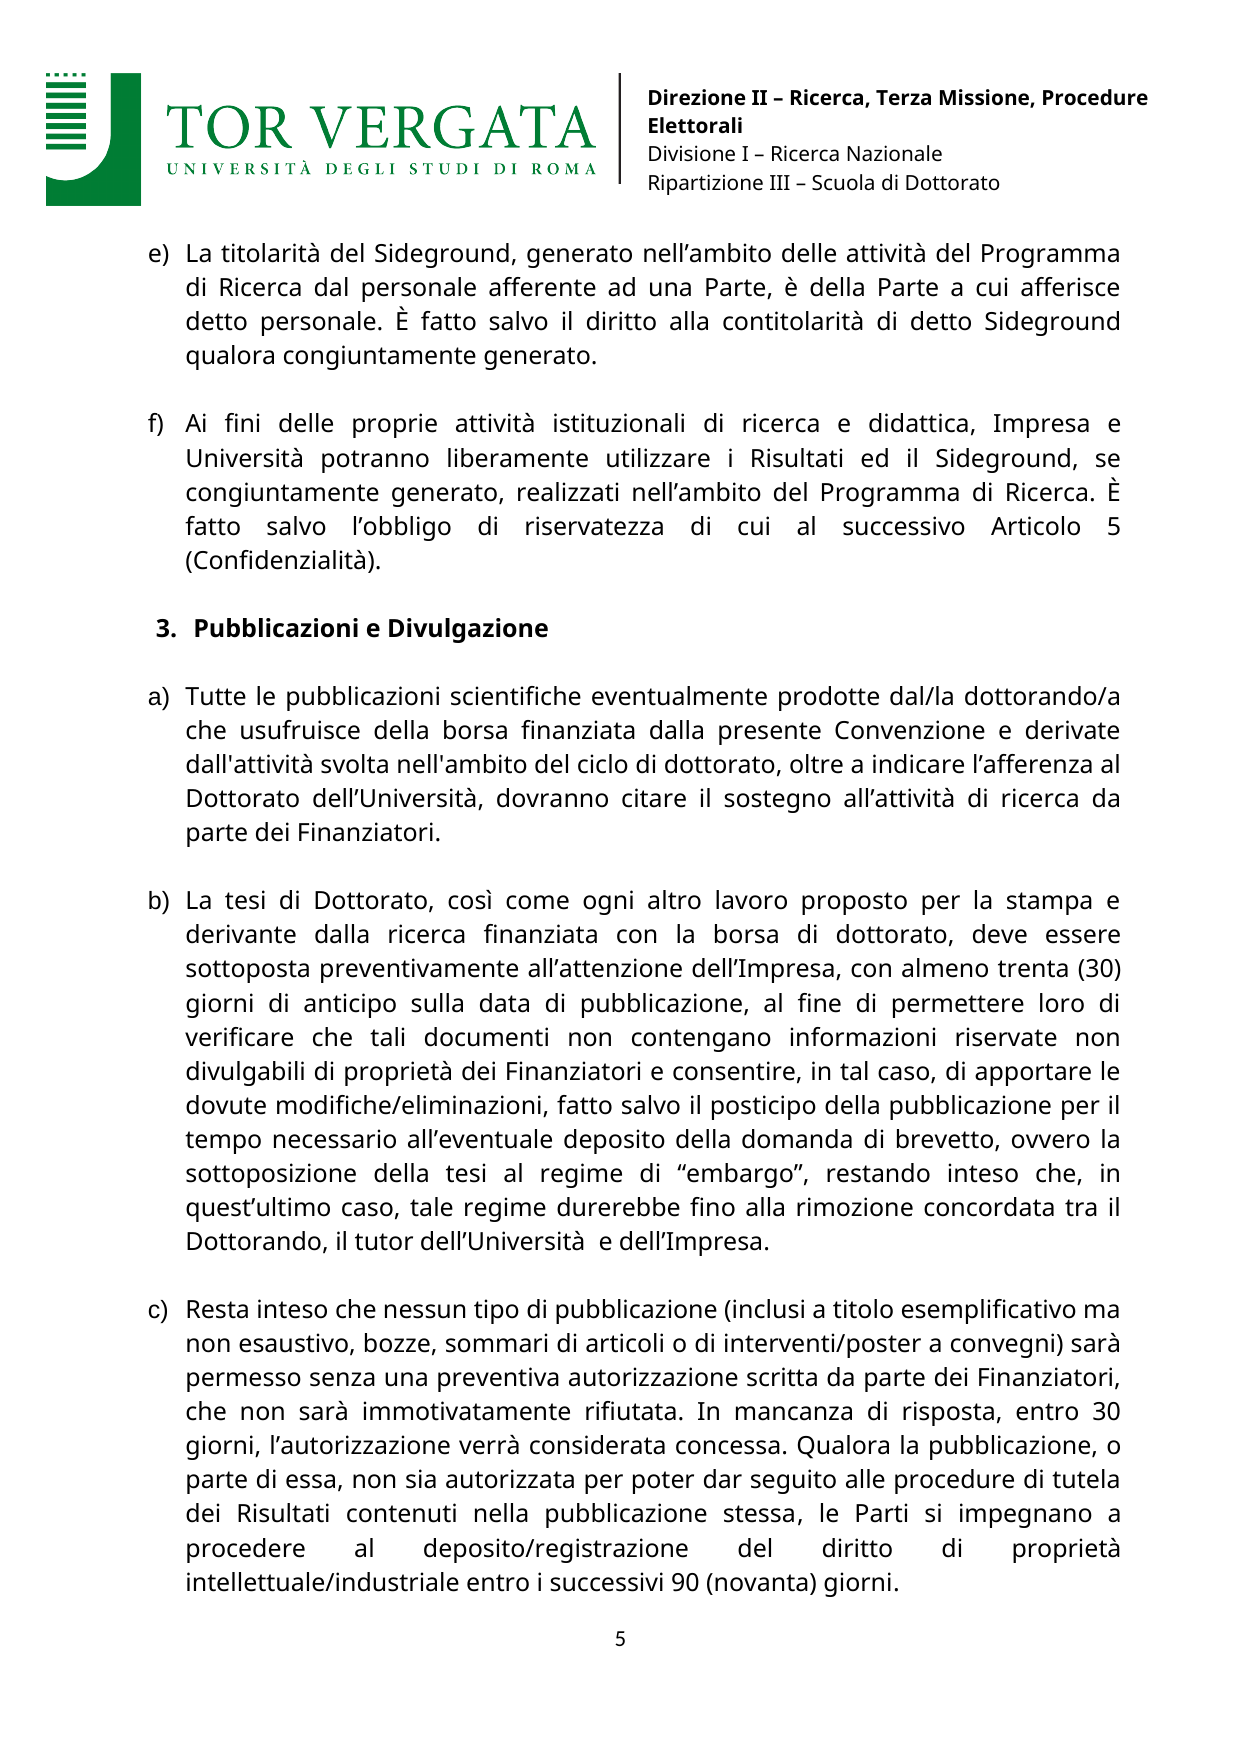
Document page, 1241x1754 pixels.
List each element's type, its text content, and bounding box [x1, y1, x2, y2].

list La tesi di Dottorato, così come ogni altro lavoro proposto per la stampa e derivante dalla ricerca finanziata con la borsa di dottorato, deve essere sottoposta preventivamente all’attenzione dell’Impresa, con almeno trenta (30) giorni di anticipo sulla data di pubblicazione, al fine di permettere loro di verificare che tali documenti non contengano informazioni riservate non divulgabili di proprietà dei Finanziatori e consentire, in tal caso, di apportare le dovute modifiche/eliminazioni, fatto salvo il posticipo della pubblicazione per il tempo necessario all’eventuale deposito della domanda di brevetto, ovvero la sottoposizione della tesi al regime di “embargo”, restando inteso che, in quest’ultimo caso, tale regime durerebbe fino alla rimozione concordata tra il Dottorando, il tutor dell’Università e dell’Impresa. [148, 883, 1122, 1258]
list Tutte le pubblicazioni scientifiche eventualmente prodotte dal/la dottorando/a che usufruisce della borsa finanziata dalla presente Convenzione e derivate dall'attività svolta nell'ambito del ciclo di dottorato, oltre a indicare l’afferenza al Dottorato dell’Università, dovranno citare il sostegno all’attività di ricerca da parte dei Finanziatori. [148, 679, 1122, 849]
list Pubblicazioni e Divulgazione [156, 611, 1122, 644]
list Resta inteso che nessun tipo di pubblicazione (inclusi a titolo esemplificativo ma non esaustivo, bozze, sommari di articoli o di interventi/poster a convegni) sarà permesso senza una preventiva autorizzazione scritta da parte dei Finanziatori, che non sarà immotivatamente rifiutata. In mancanza di risposta, entro 30 giorni, l’autorizzazione verrà considerata concessa. Qualora la pubblicazione, o parte di essa, non sia autorizzata per poter dar seguito alle procedure di tutela dei Risultati contenuti nella pubblicazione stessa, le Parti si impegnano a procedere al deposito/registrazione del diritto di proprietà intellettuale/industriale entro i successivi 90 (novanta) giorni. [148, 1292, 1122, 1598]
picture [46, 73, 596, 206]
list Ai fini delle proprie attività istituzionali di ricerca e didattica, Impresa e Università potranno liberamente utilizzare i Risultati ed il Sideground, se congiuntamente generato, realizzati nell’ambito del Programma di Ricerca. È fatto salvo l’obbligo di riservatezza di cui al successivo Articolo 5 (Confidenzialità). [148, 406, 1122, 576]
list La titolarità del Sideground, generato nell’ambito delle attività del Programma di Ricerca dal personale afferente ad una Parte, è della Parte a cui afferisce detto personale. È fatto salvo il diritto alla contitolarità di detto Sideground qualora congiuntamente generato. [148, 236, 1122, 372]
